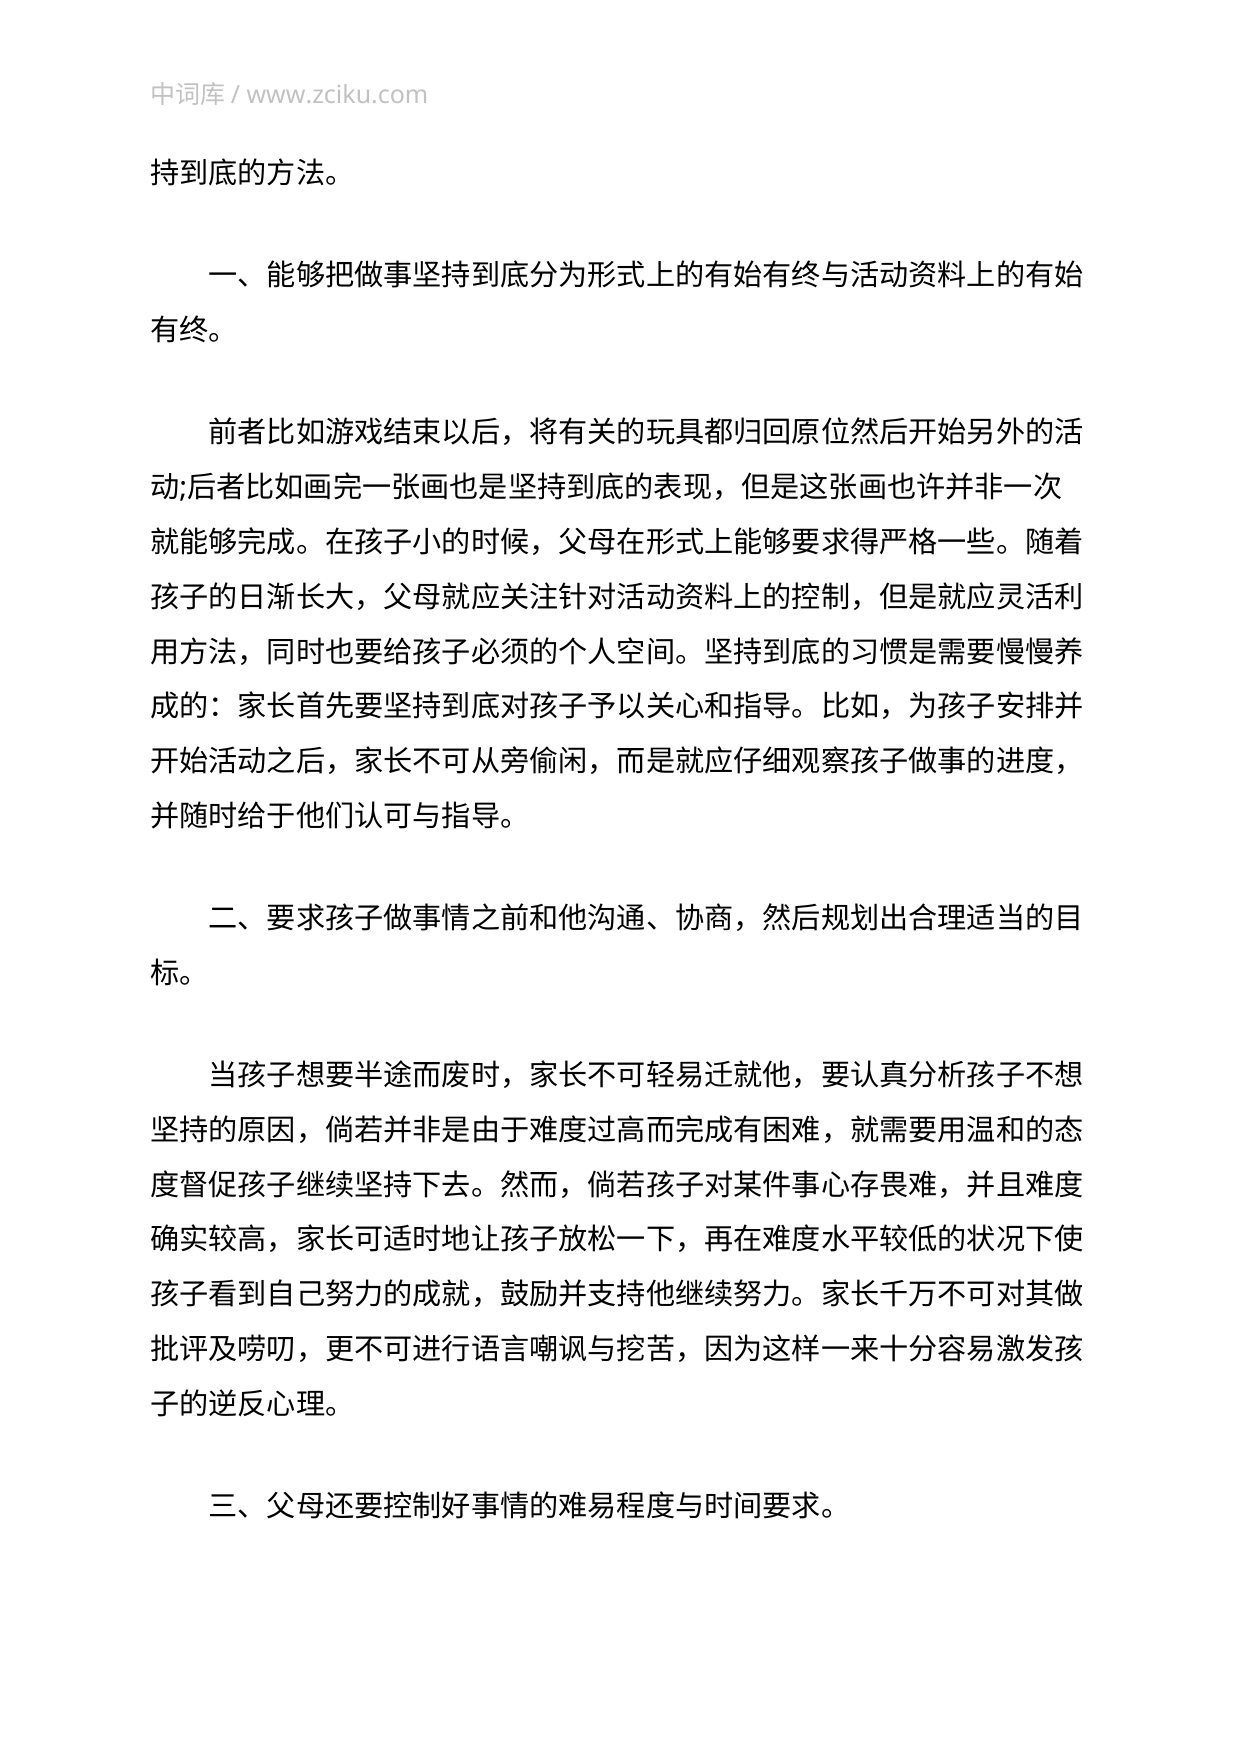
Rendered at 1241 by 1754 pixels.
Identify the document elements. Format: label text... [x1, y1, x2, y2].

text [150, 150, 1090, 192]
text 三、父母还要控制好事情的难易程度与时间要求。 [150, 1482, 1090, 1525]
text 当孩子想要半途而废时，家长不可轻易迁就他，要认真分析孩子不想坚持的原因，倘若并非是由于难度过高而完成有困难，就需要用温和的态度督促孩子继续坚持下去。然而，倘若孩子对某件事心存畏难，并且难度确实较高，家长可适时地让孩子放松一下，再在难度水平较低的状况下使孩子看到自己努力的成就，鼓励并支持他继续努力。家长千万不可对其做批评及唠叨，更不可进行语言嘲讽与挖苦，因为这样一来十分容易激发孩子的逆反心理。 [150, 1051, 1090, 1423]
text 前者比如游戏结束以后，将有关的玩具都归回原位然后开始另外的活动;后者比如画完一张画也是坚持到底的表现，但是这张画也许并非一次就能够完成。在孩子小的时候，父母在形式上能够要求得严格一些。随着孩子的日渐长大，父母就应关注针对活动资料上的控制，但是就应灵活利用方法，同时也要给孩子必须的个人空间。坚持到底的习惯是需要慢慢养成的：家长首先要坚持到底对孩子予以关心和指导。比如，为孩子安排并开始活动之后，家长不可从旁偷闲，而是就应仔细观察孩子做事的进度，并随时给于他们认可与指导。 [150, 408, 1090, 835]
text 一、能够把做事坚持到底分为形式上的有始有终与活动资料上的有始有终。 [150, 252, 1090, 349]
text 二、要求孩子做事情之前和他沟通、协商，然后规划出合理适当的目标。 [150, 894, 1090, 992]
